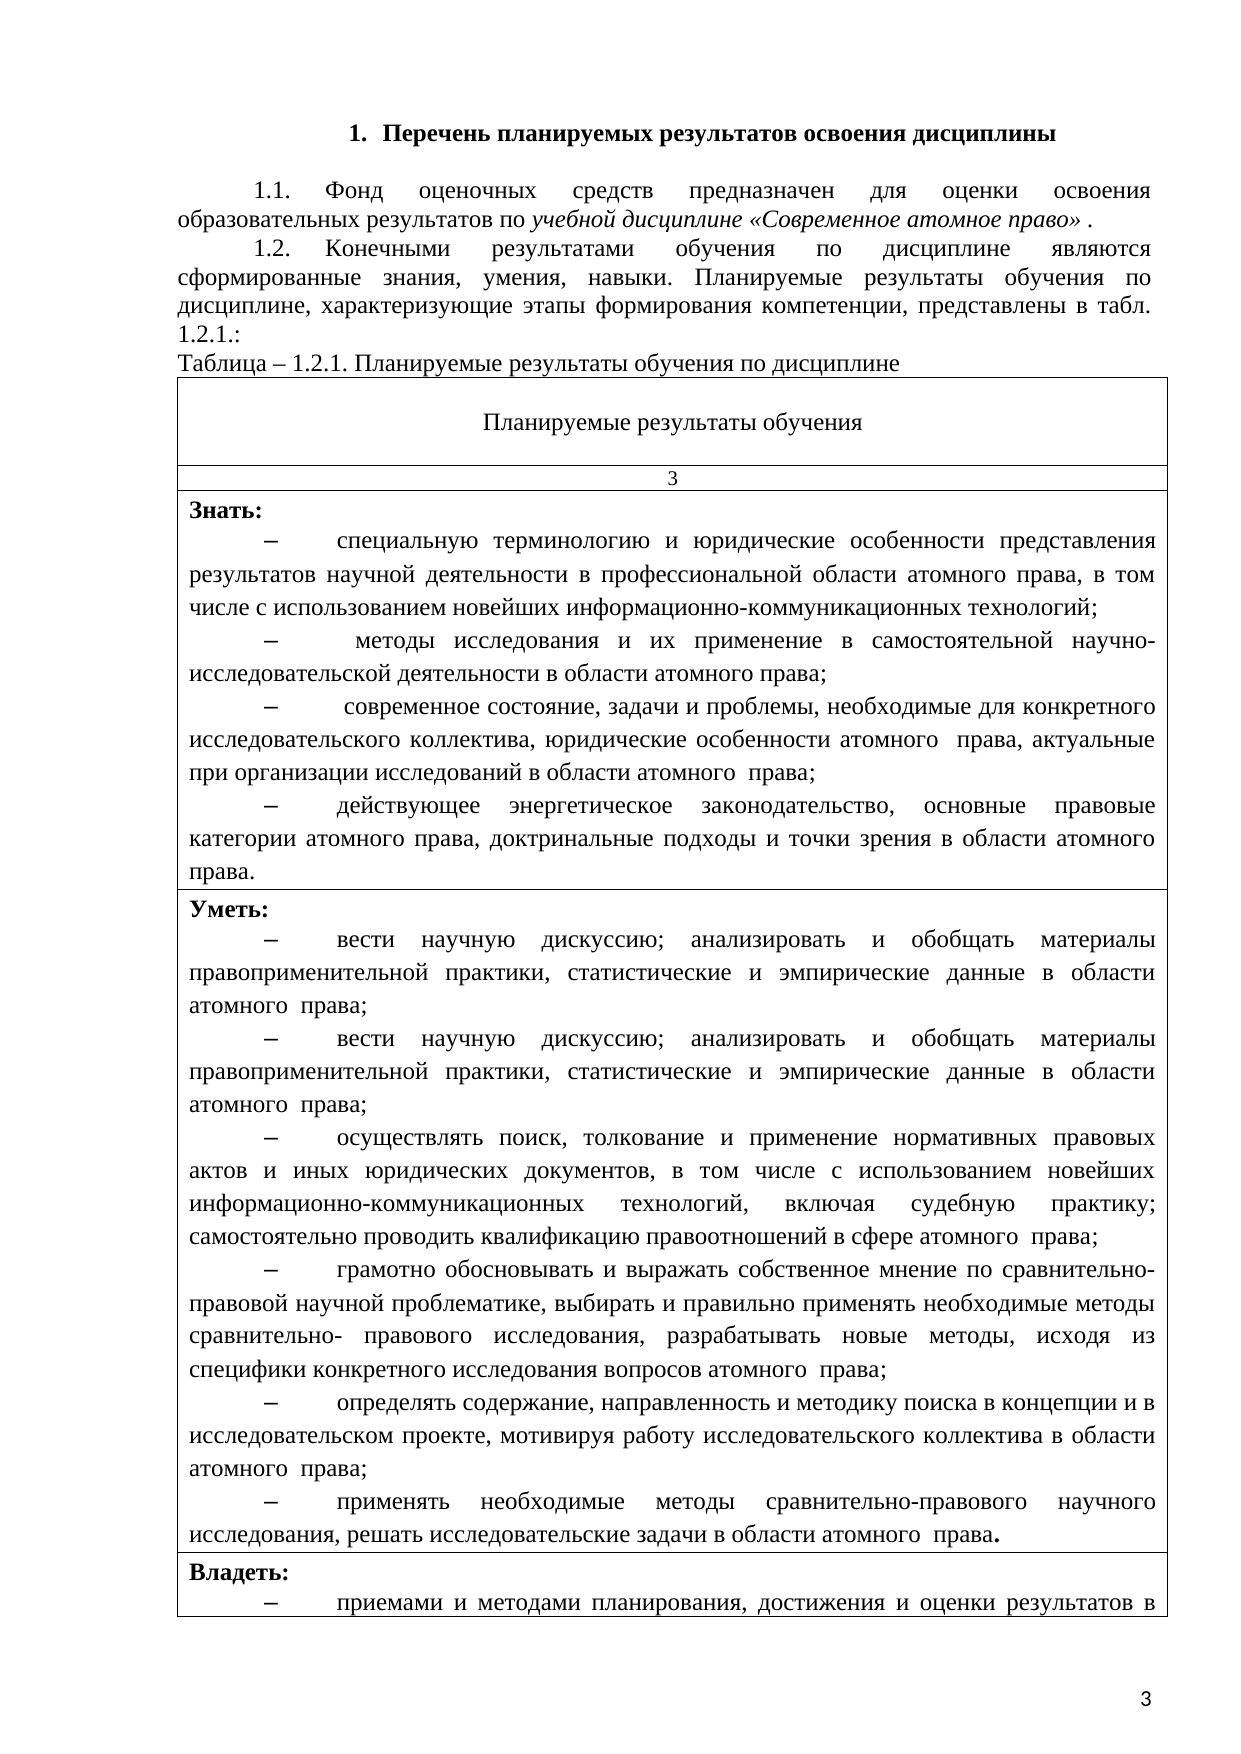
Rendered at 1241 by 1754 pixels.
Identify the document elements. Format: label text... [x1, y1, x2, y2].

list Конечными результатами обучения по дисциплине являются сформированные знания, умения, навыки. Планируемые результаты обучения по дисциплине, характеризующие этапы формирования компетенции, представлены в табл. 1.2.1.: [177, 233, 1152, 348]
list Перечень планируемых результатов освоения дисциплины [177, 118, 1152, 147]
table_cell 3 [178, 466, 1167, 490]
table_cell Знать: специальную терминологию и юридические особенности представления результатов научной деятельности в профессиональной области атомного права, в том числе с использованием новейших информационно-коммуникационных технологий; методы исследования и их применение в самостоятельной научно-исследовательской деятельности в области атомного права; современное состояние, задачи и проблемы, необходимые для конкретного исследовательского коллектива, юридические особенности атомного права, актуальные при организации исследований в области атомного права; действующее энергетическое законодательство, основные правовые категории атомного права, доктринальные подходы и точки зрения в области атомного права. [178, 491, 1167, 889]
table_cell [178, 1553, 1167, 1616]
table_cell Уметь: вести научную дискуссию; анализировать и обобщать материалы правоприменительной практики, статистические и эмпирические данные в области атомного права; вести научную дискуссию; анализировать и обобщать материалы правоприменительной практики, статистические и эмпирические данные в области атомного права; осуществлять поиск, толкование и применение нормативных правовых актов и иных юридических документов, в том числе с использованием новейших информационно-коммуникационных технологий, включая судебную практику; самостоятельно проводить квалификацию правоотношений в сфере атомного права; грамотно обосновывать и выражать собственное мнение по сравнительно-правовой научной проблематике, выбирать и правильно применять необходимые методы сравнительно- правового исследования, разрабатывать новые методы, исходя из специфики конкретного исследования вопросов атомного права; определять содержание, направленность и методику поиска в концепции и в исследовательском проекте, мотивируя работу исследовательского коллектива в области атомного права; применять необходимые методы сравнительно-правового научного исследования, решать исследовательские задачи в области атомного права. [178, 890, 1167, 1552]
text Таблица – 1.2.1. Планируемые результаты обучения по дисциплине [177, 348, 1152, 377]
table_header Планируемые результаты обучения [178, 378, 1167, 465]
list Фонд оценочных средств предназначен для оценки освоения образовательных результатов по учебной дисциплине «Современное атомное право» . [177, 176, 1152, 233]
